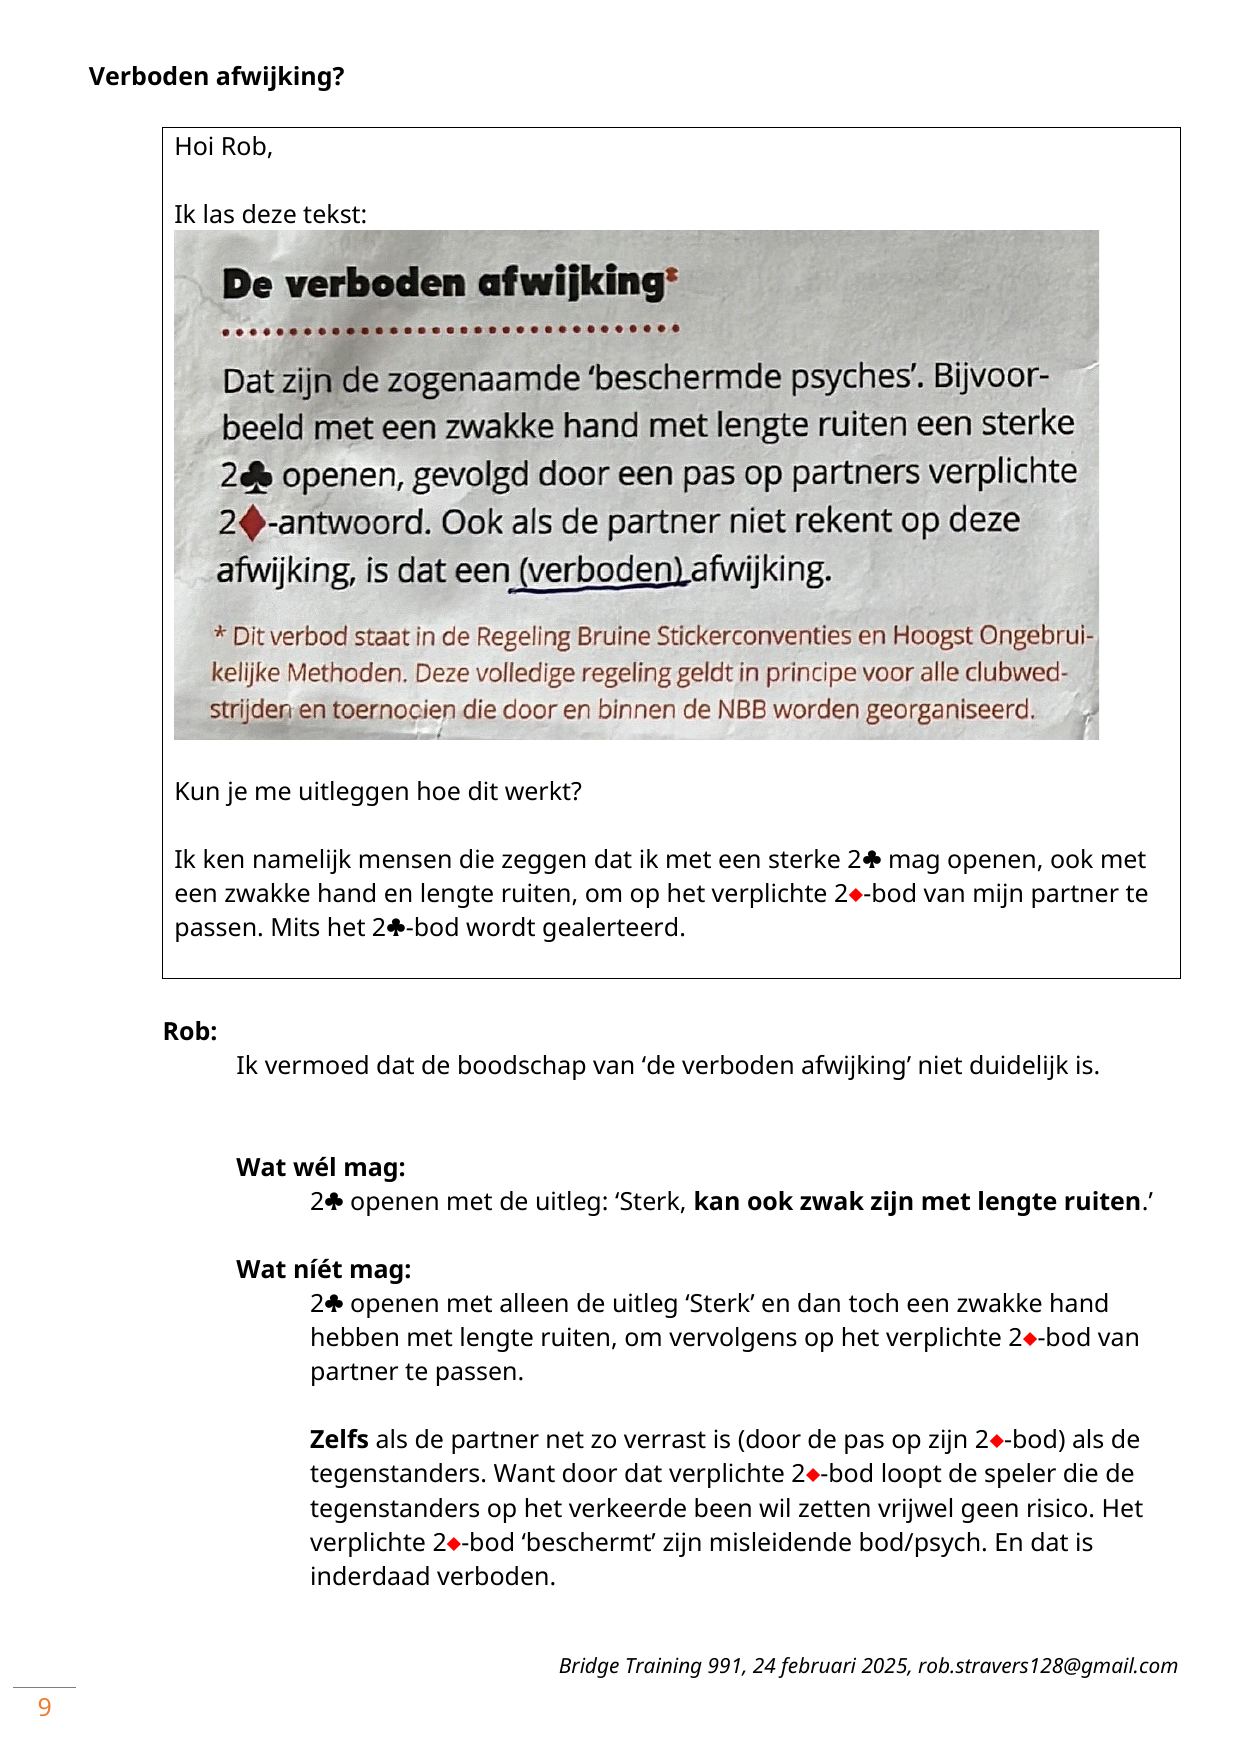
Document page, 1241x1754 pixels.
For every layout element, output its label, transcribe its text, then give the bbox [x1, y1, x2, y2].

text Verboden afwijking? [89, 59, 1181, 93]
text Zelfs als de partner net zo verrast is (door de pas op zijn 2-bod) als de tegenstanders. Want door dat verplichte 2-bod loopt de speler die de tegenstanders op het verkeerde been wil zetten vrijwel geen risico. Het verplichte 2-bod ‘beschermt’ zijn misleidende bod/psych. En dat is inderdaad verboden. [310, 1422, 1181, 1592]
text 2 openen met alleen de uitleg ‘Sterk’ en dan toch een zwakke hand hebben met lengte ruiten, om vervolgens op het verplichte 2-bod van partner te passen. [310, 1286, 1181, 1388]
text Ik vermoed dat de boodschap van ‘de verboden afwijking’ niet duidelijk is. [236, 1047, 1181, 1081]
table_header Hoi Rob, Ik las deze tekst: Kun je me uitleggen hoe dit werkt? Ik ken namelijk mensen die zeggen dat ik met een sterke 2 mag openen, ook met een zwakke hand en lengte ruiten, om op het verplichte 2-bod van mijn partner te passen. Mits het 2-bod wordt gealerteerd. [163, 128, 1180, 978]
text Wat níét mag: [236, 1252, 1181, 1286]
text 2 openen met de uitleg: ‘Sterk, kan ook zwak zijn met lengte ruiten.’ [310, 1184, 1181, 1218]
text Rob: [162, 1013, 1181, 1047]
text Wat wél mag: [236, 1149, 1181, 1184]
picture [174, 230, 1100, 740]
